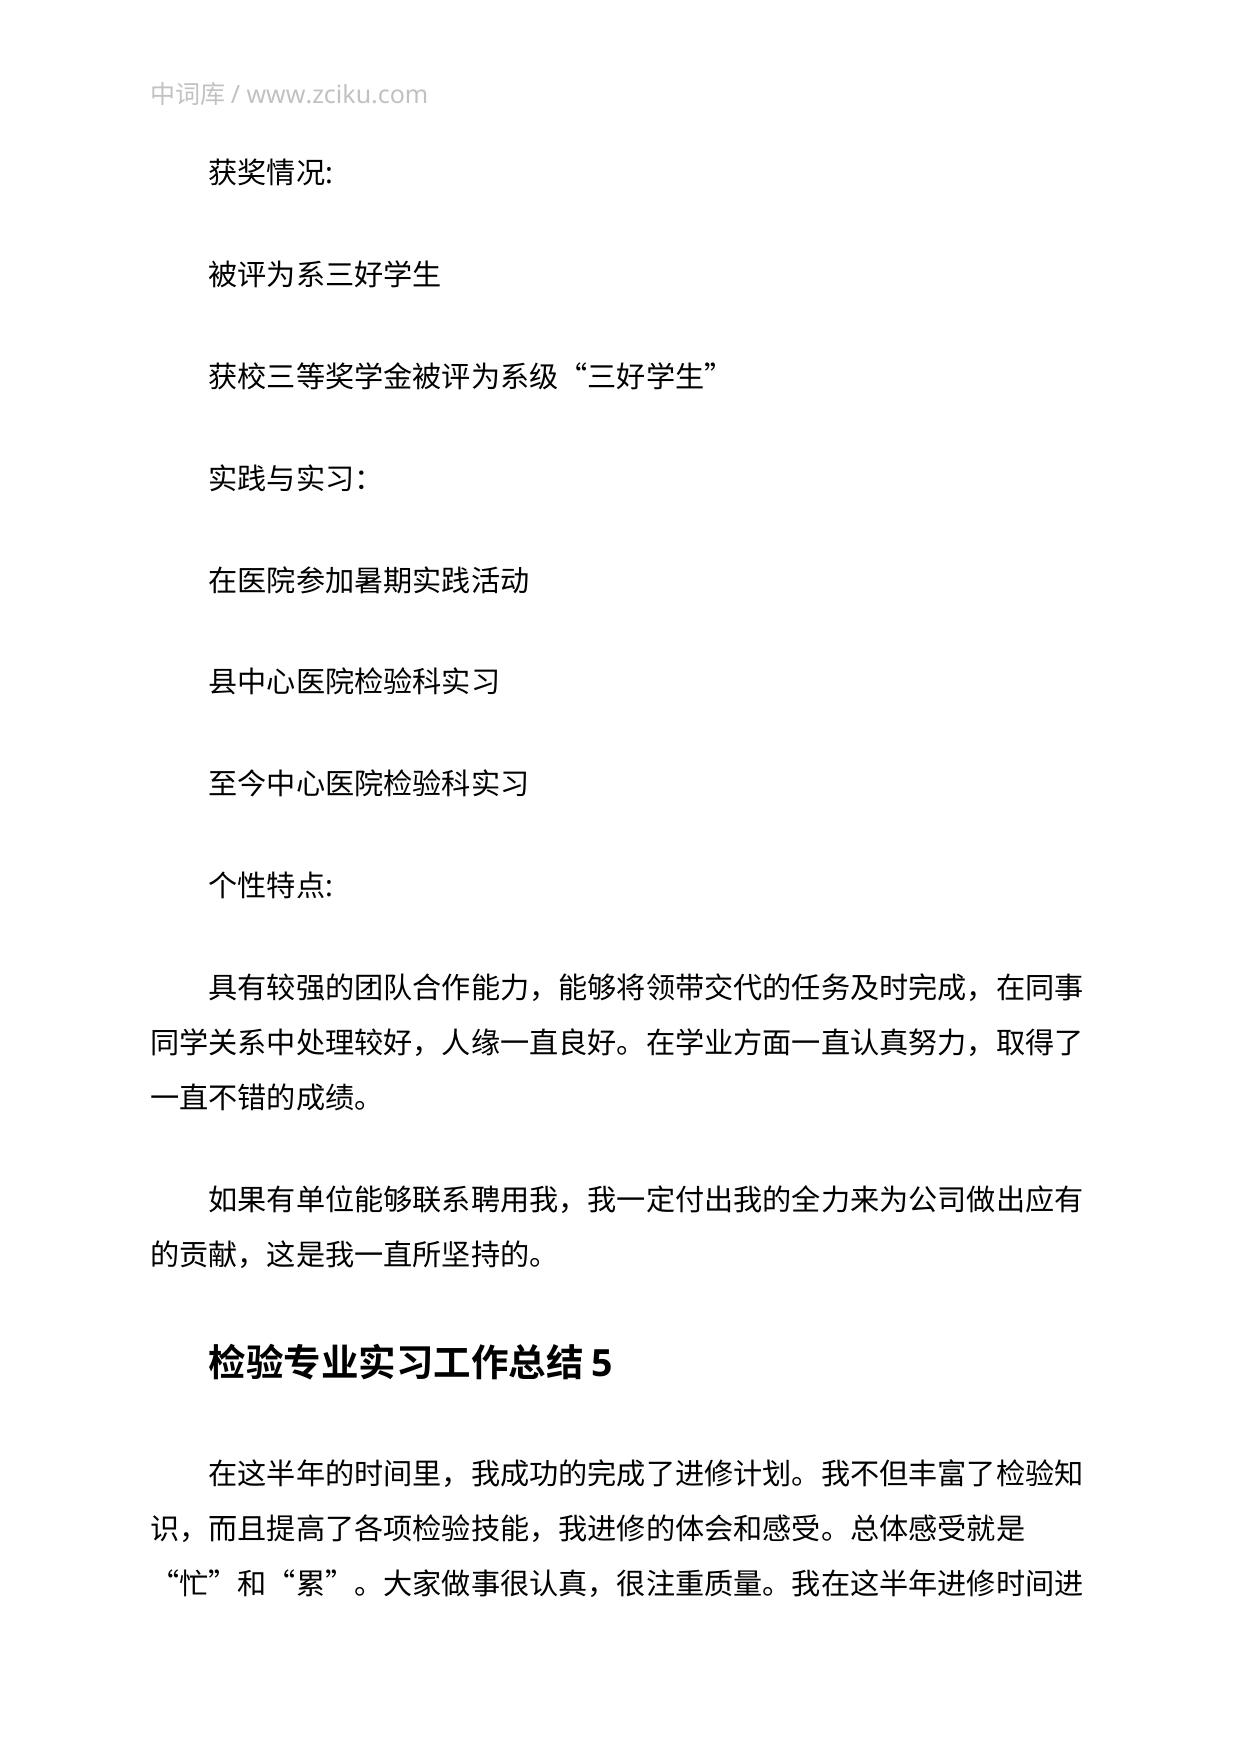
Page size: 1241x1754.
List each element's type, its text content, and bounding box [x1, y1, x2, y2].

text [150, 1450, 1090, 1602]
text 实践与实习： [150, 456, 1090, 498]
text 被评为系三好学生 [150, 252, 1090, 294]
text 个性特点: [150, 863, 1090, 905]
text 如果有单位能够联系聘用我，我一定付出我的全力来为公司做出应有的贡献，这是我一直所坚持的。 [150, 1176, 1090, 1273]
text 检验专业实习工作总结5 [150, 1333, 1090, 1387]
text 获奖情况: [150, 150, 1090, 192]
text 具有较强的团队合作能力，能够将领带交代的任务及时完成，在同事同学关系中处理较好，人缘一直良好。在学业方面一直认真努力，取得了一直不错的成绩。 [150, 964, 1090, 1117]
text 县中心医院检验科实习 [150, 659, 1090, 701]
text 在医院参加暑期实践活动 [150, 557, 1090, 599]
text 获校三等奖学金被评为系级“三好学生” [150, 354, 1090, 396]
text 至今中心医院检验科实习 [150, 761, 1090, 803]
